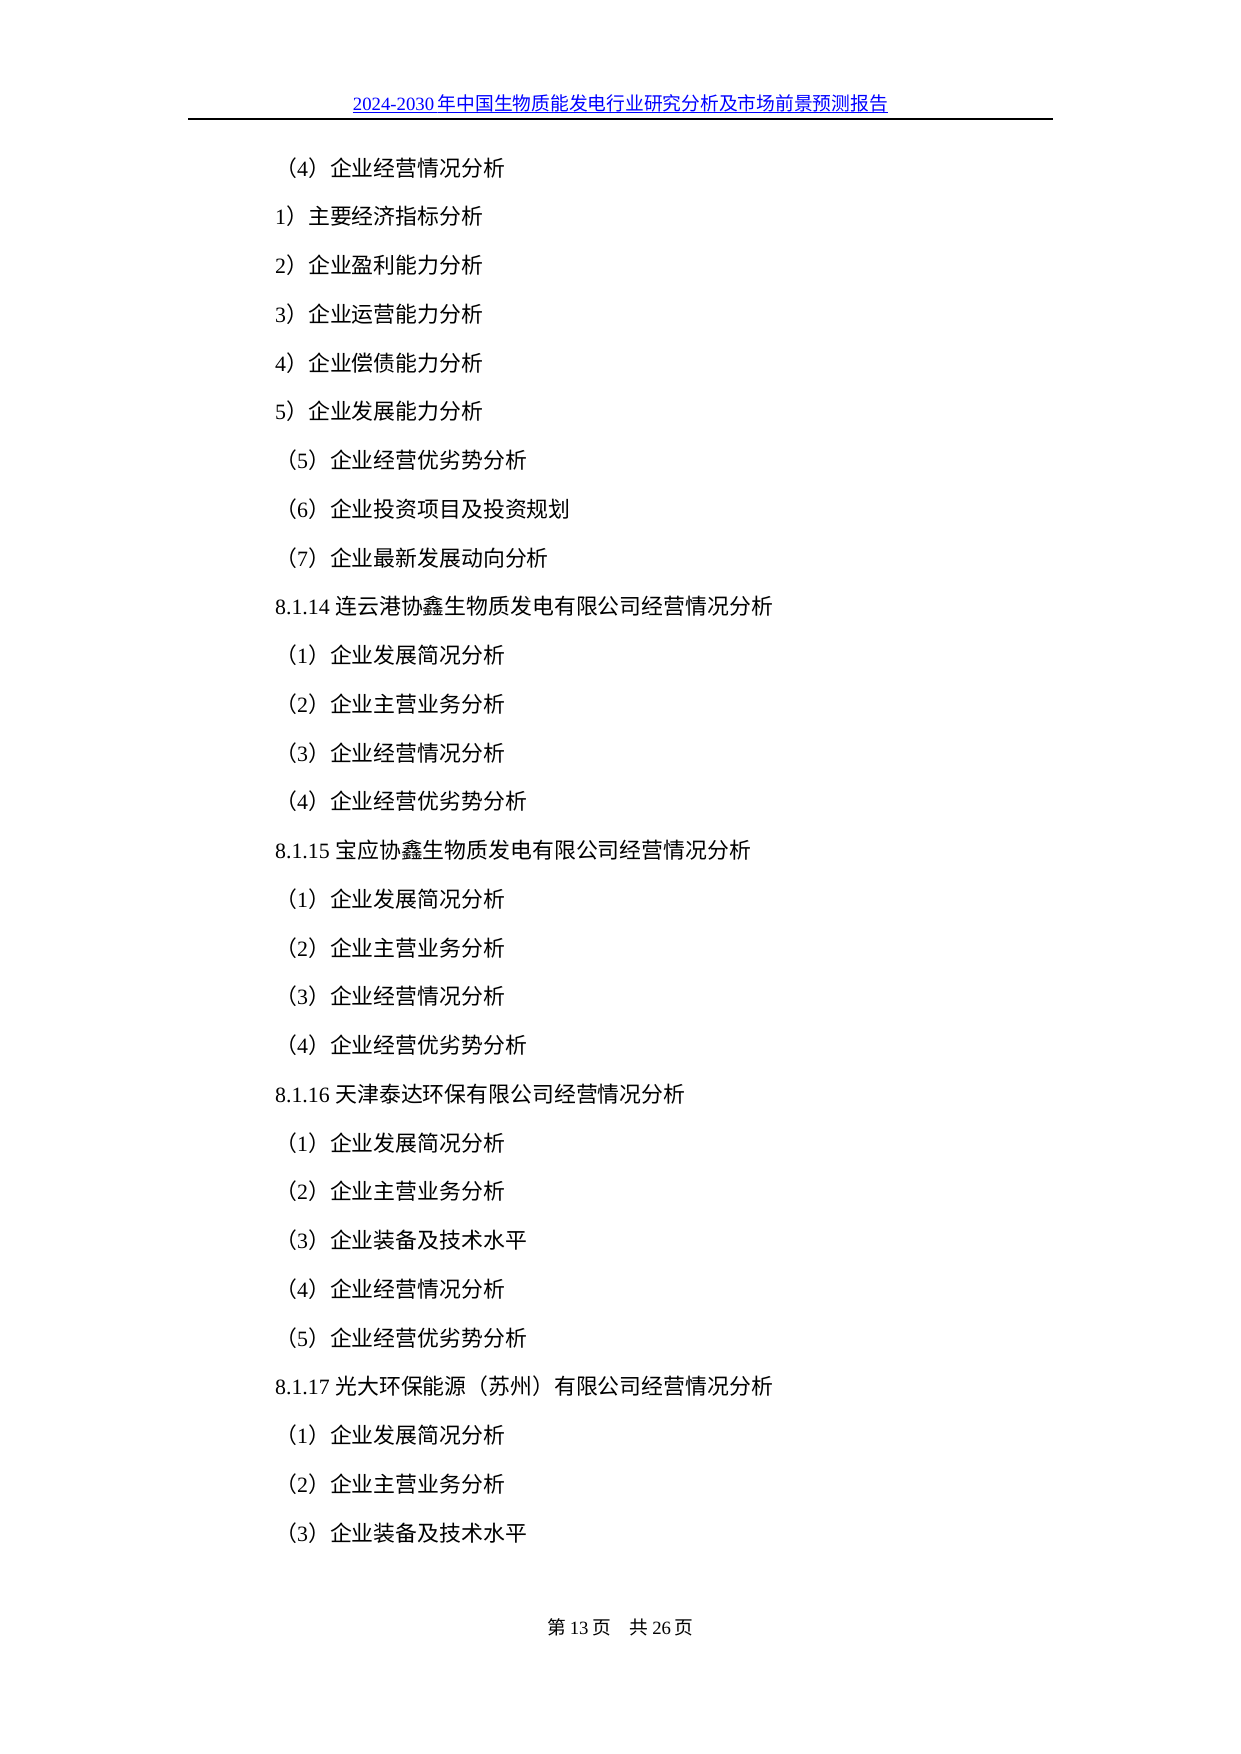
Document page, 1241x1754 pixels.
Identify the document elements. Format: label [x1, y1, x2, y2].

text [187, 150, 1053, 1548]
